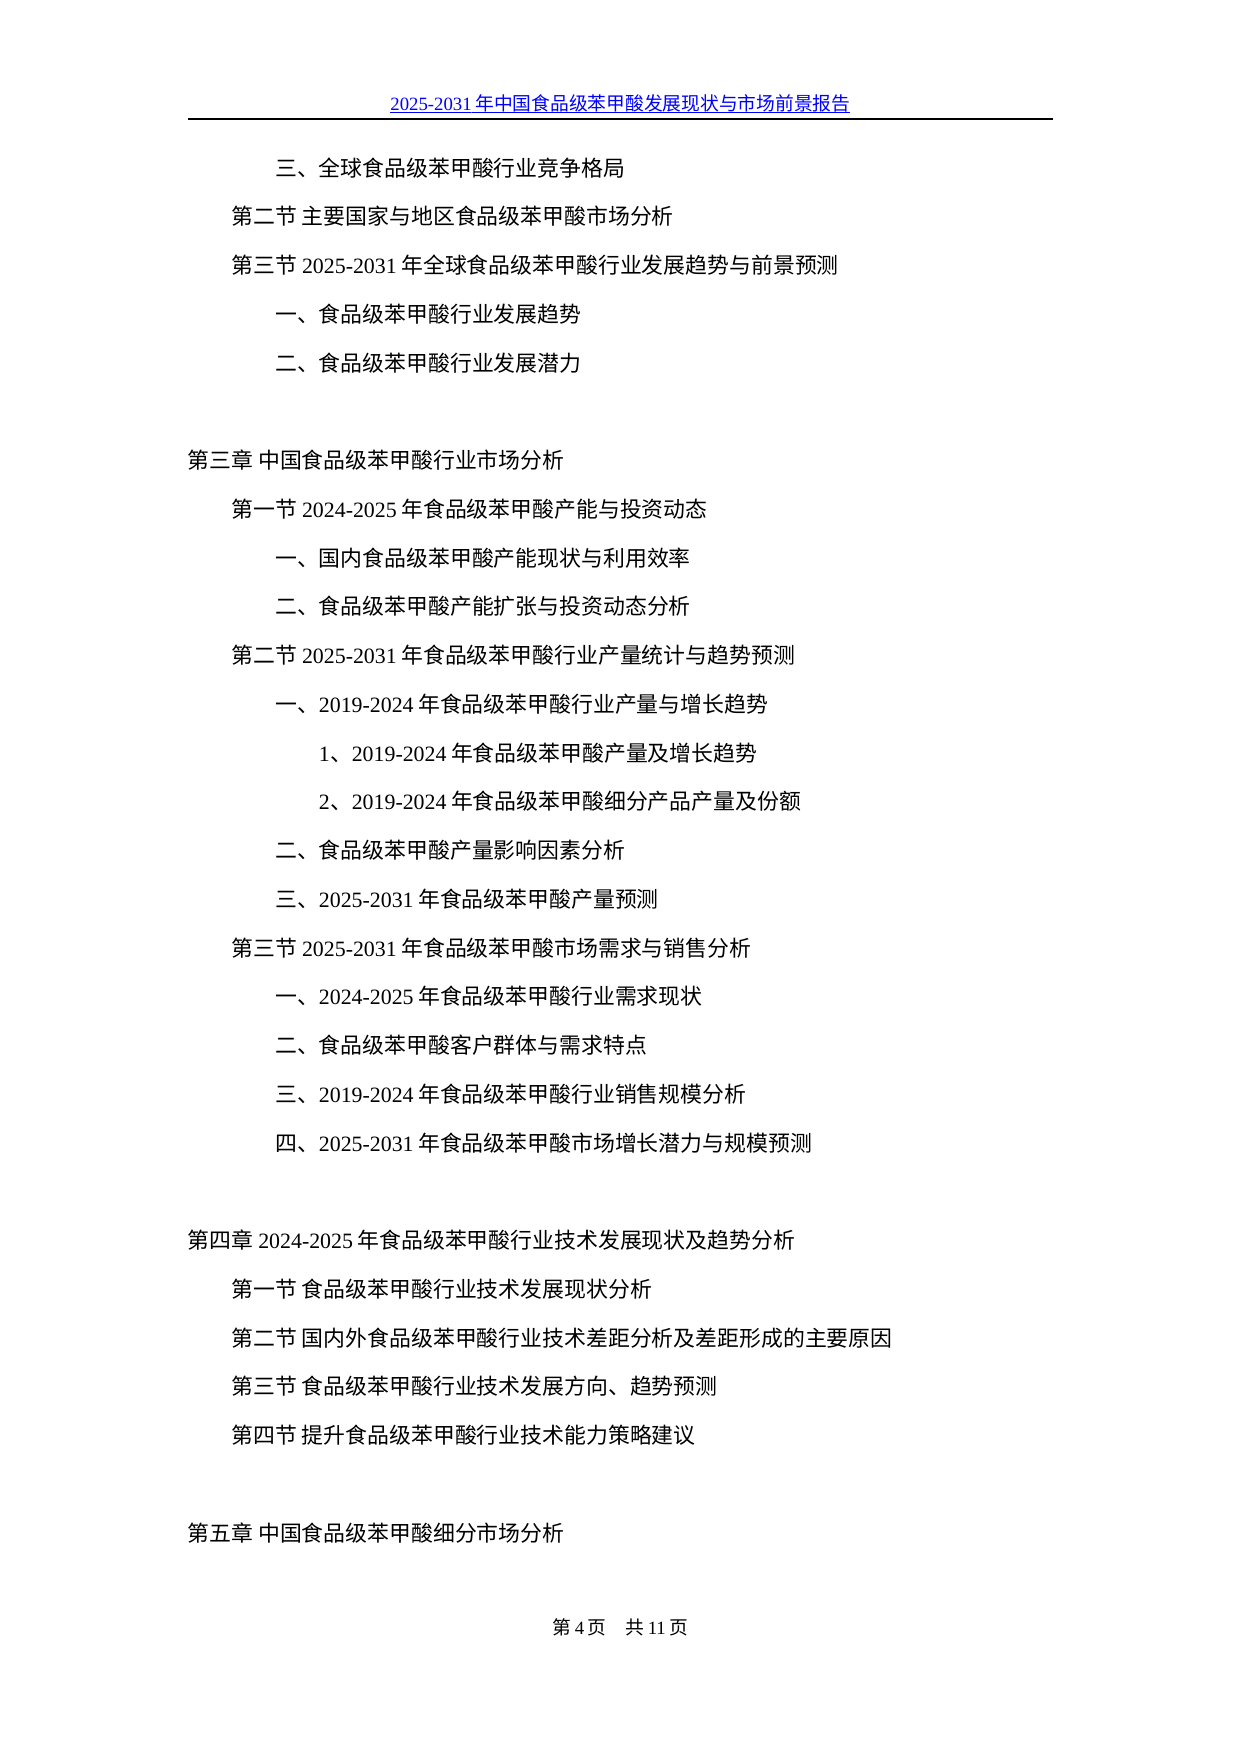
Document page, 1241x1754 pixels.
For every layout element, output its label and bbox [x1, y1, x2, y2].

text [187, 150, 1053, 1548]
